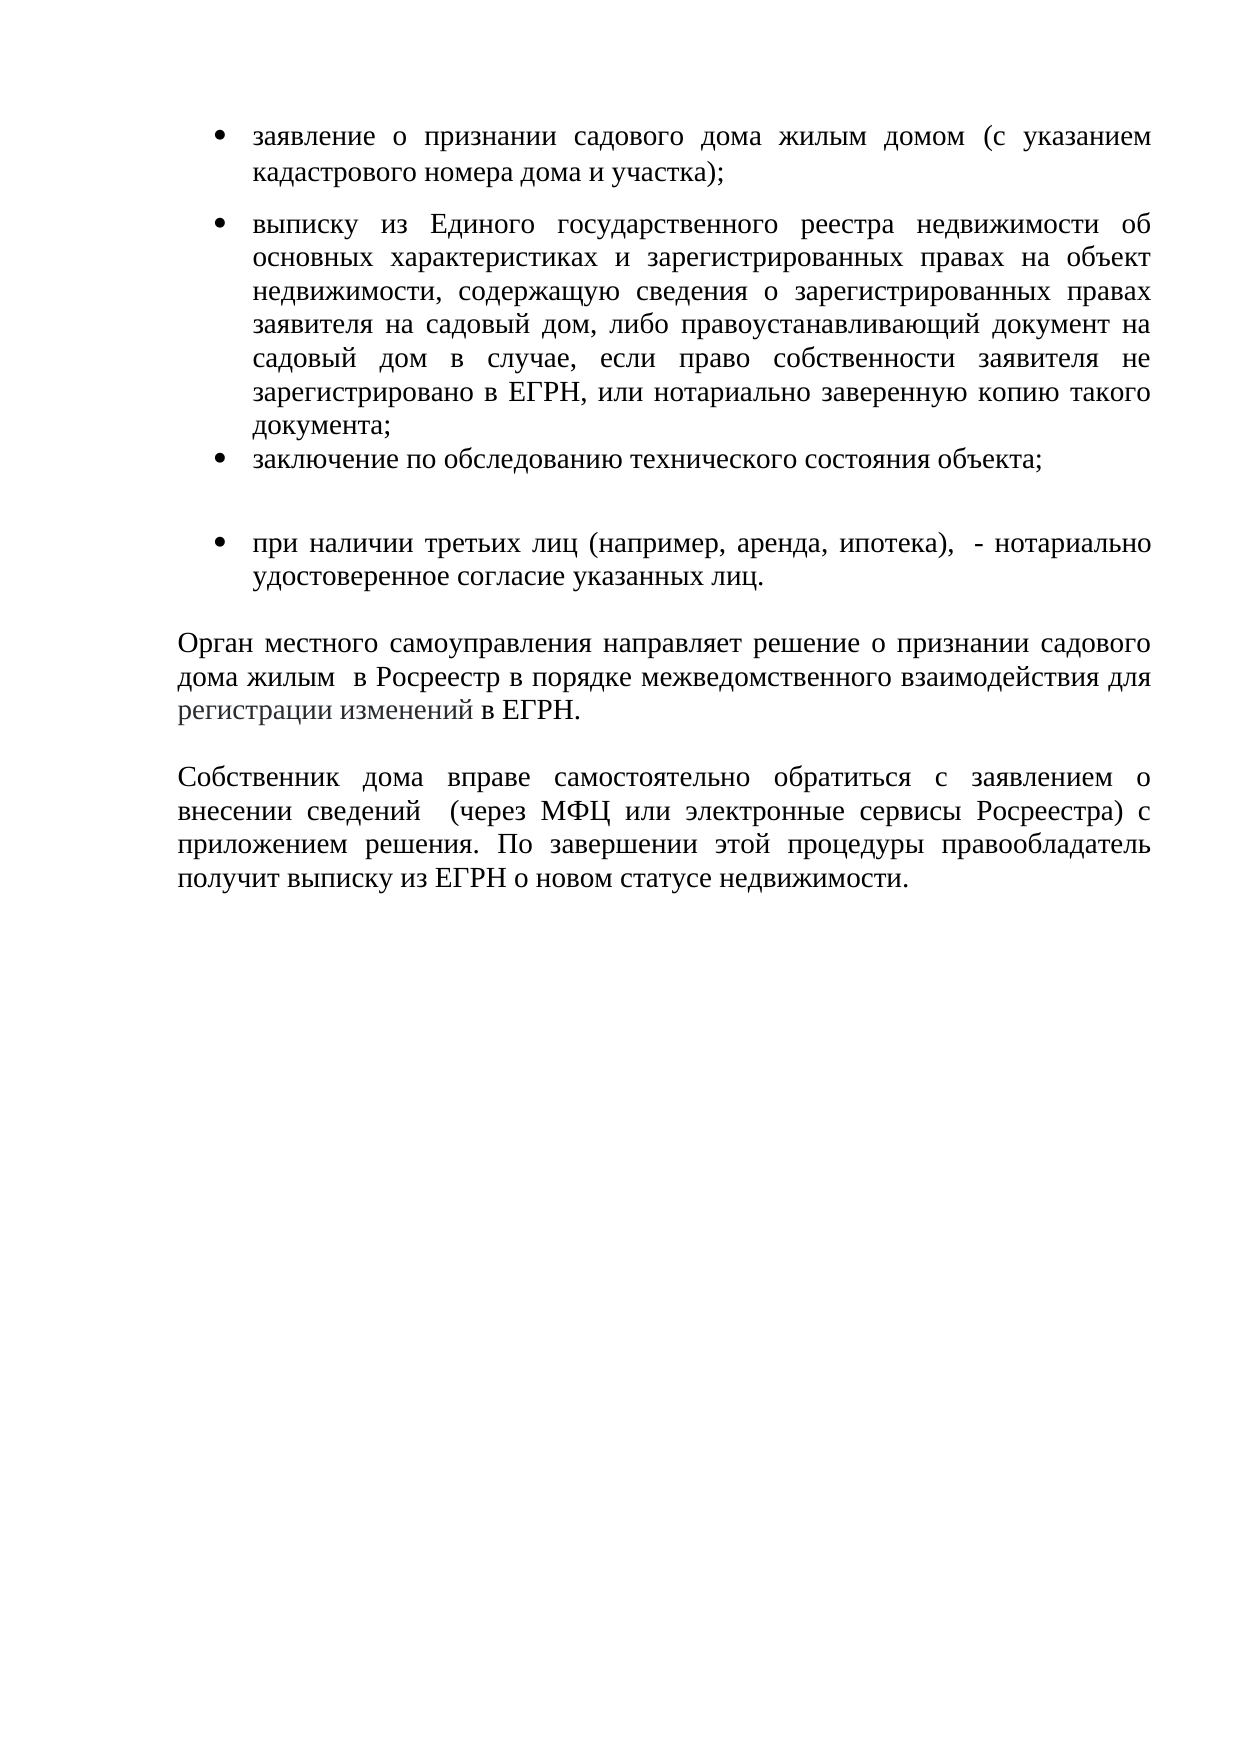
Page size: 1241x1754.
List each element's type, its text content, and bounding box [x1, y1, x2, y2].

list заявление о признании садового дома жилым домом (с указанием кадастрового номера дома и участка); [215, 118, 1152, 187]
text Собственник дома вправе самостоятельно обратиться с заявлением о внесении сведений (через МФЦ или электронные сервисы Росреестра) с приложением решения. По завершении этой процедуры правообладатель получит выписку из ЕГРН о новом статусе недвижимости. [177, 743, 1152, 877]
text Орган местного самоуправления направляет решение о признании садового дома жилым в Росреестр в порядке межведомственного взаимодействия для регистрации изменений в ЕГРН. [177, 609, 1152, 709]
list выписку из Единого государственного реестра недвижимости об основных характеристиках и зарегистрированных правах на объект недвижимости, содержащую сведения о зарегистрированных правах заявителя на садовый дом, либо правоустанавливающий документ на садовый дом в случае, если право собственности заявителя не зарегистрировано в ЕГРН, или нотариально заверенную копию такого документа; [215, 206, 1152, 441]
list заключение по обследованию технического состояния объекта; [215, 441, 1152, 474]
list при наличии третьих лиц (например, аренда, ипотека), - нотариально удостоверенное согласие указанных лиц. [215, 508, 1152, 575]
